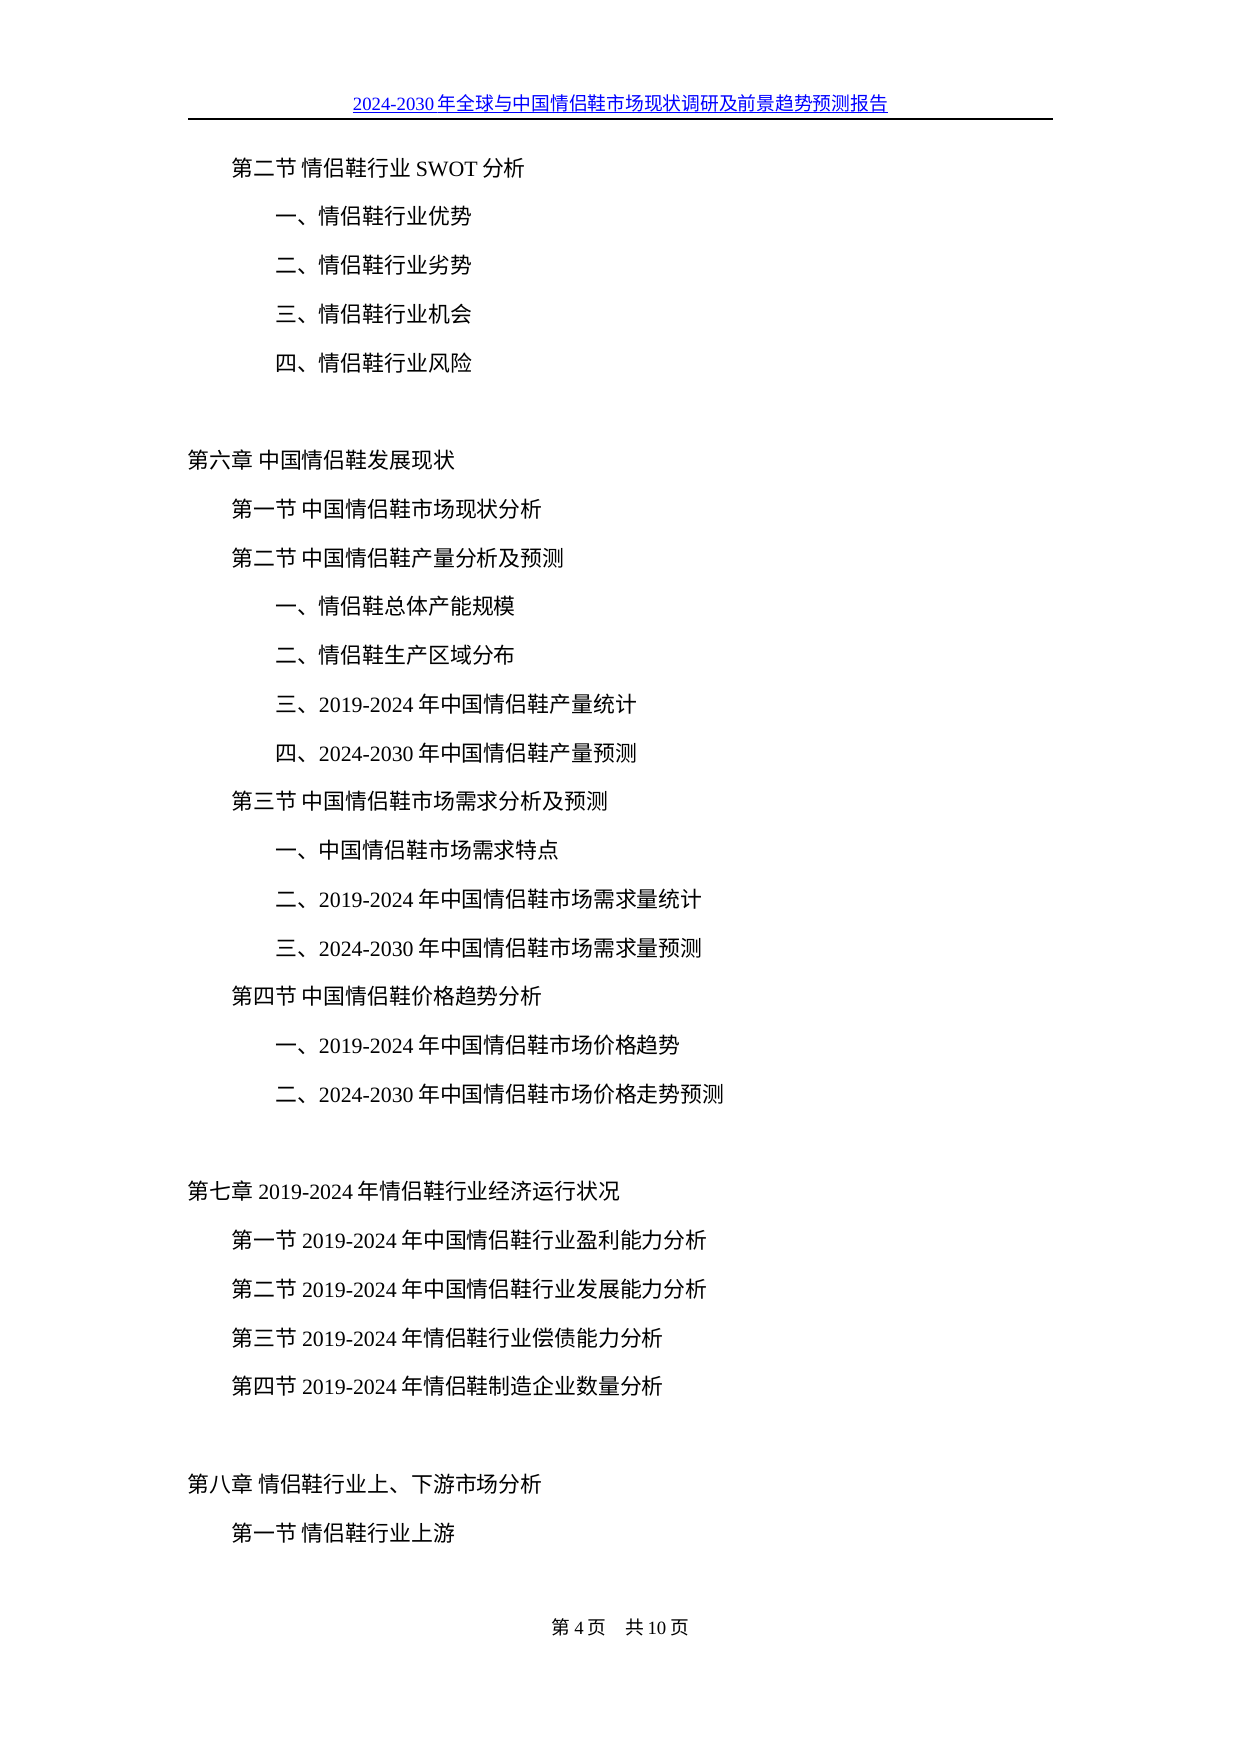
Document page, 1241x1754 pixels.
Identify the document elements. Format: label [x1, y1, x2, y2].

text [187, 150, 1053, 1548]
